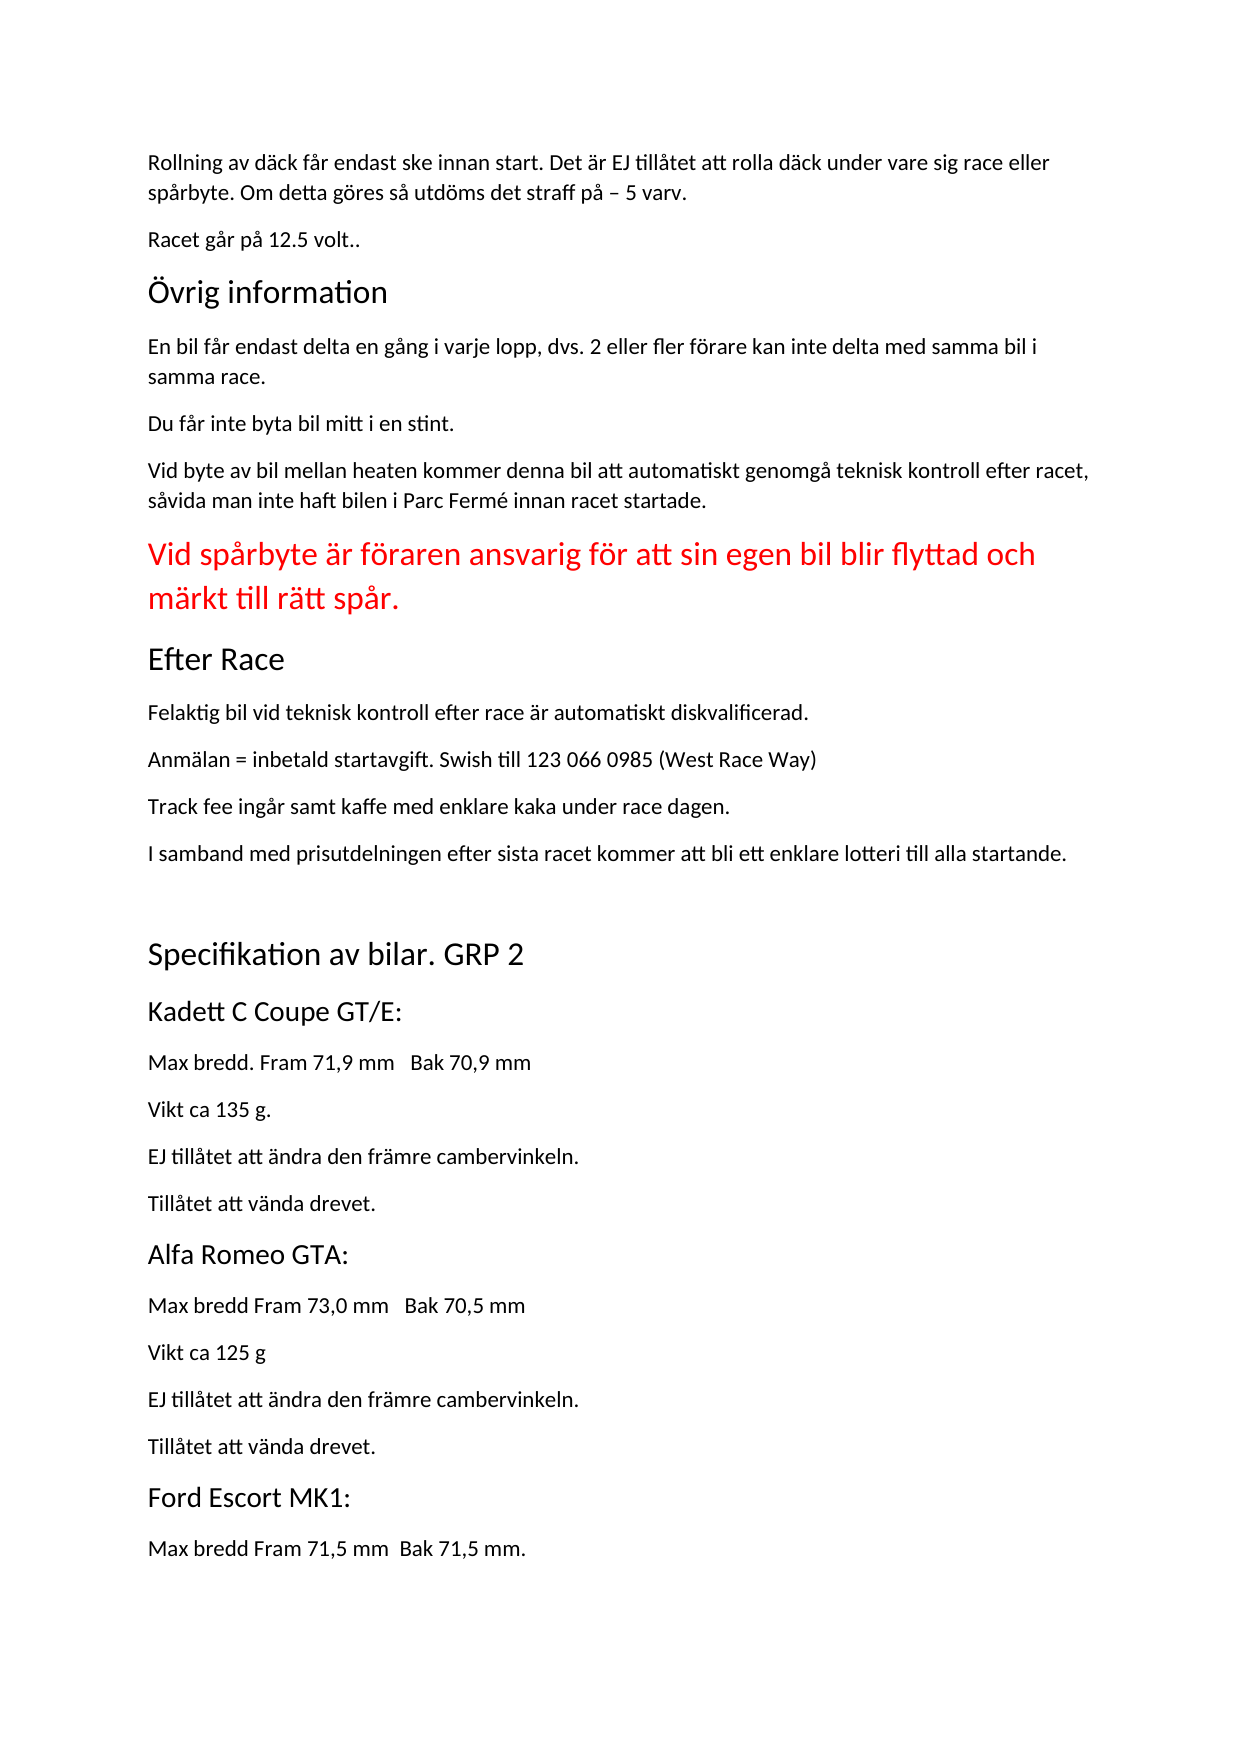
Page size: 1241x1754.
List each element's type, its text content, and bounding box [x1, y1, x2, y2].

text Ford Escort MK1: [148, 1479, 1093, 1514]
text I samband med prisutdelningen efter sista racet kommer att bli ett enklare lotteri till alla startande. [148, 839, 1093, 867]
text EJ tillåtet att ändra den främre cambervinkeln. [148, 1142, 1093, 1170]
text Racet går på 12.5 volt.. [148, 225, 1093, 253]
text Du får inte byta bil mitt i en stint. [148, 409, 1093, 437]
text Efter Race [148, 638, 1093, 678]
text Vid byte av bil mellan heaten kommer denna bil att automatiskt genomgå teknisk kontroll efter racet, såvida man inte haft bilen i Parc Fermé innan racet startade. [148, 456, 1093, 514]
text Felaktig bil vid teknisk kontroll efter race är automatiskt diskvalificerad. [148, 698, 1093, 726]
text Tillåtet att vända drevet. [148, 1432, 1093, 1460]
text Alfa Romeo GTA: [148, 1236, 1093, 1272]
text Anmälan = inbetald startavgift. Swish till 123 066 0985 (West Race Way) [148, 745, 1093, 773]
text En bil får endast delta en gång i varje lopp, dvs. 2 eller fler förare kan inte delta med samma bil i samma race. [148, 332, 1093, 390]
text Vikt ca 125 g [148, 1338, 1093, 1366]
text Specifikation av bilar. GRP 2 [148, 933, 1093, 973]
text Track fee ingår samt kaffe med enklare kaka under race dagen. [148, 792, 1093, 820]
text Vikt ca 135 g. [148, 1095, 1093, 1123]
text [148, 1385, 1093, 1413]
text Tillåtet att vända drevet. [148, 1189, 1093, 1217]
text Vid spårbyte är föraren ansvarig för att sin egen bil blir flyttad och märkt till rätt spår. [148, 533, 1093, 618]
text Kadett C Coupe GT/E: [148, 993, 1093, 1029]
text Rollning av däck får endast ske innan start. Det är EJ tillåtet att rolla däck under vare sig race eller spårbyte. Om detta göres så utdöms det straff på – 5 varv. [148, 148, 1093, 206]
text Max bredd Fram 73,0 mm Bak 70,5 mm [148, 1291, 1093, 1319]
text Max bredd. Fram 71,9 mm Bak 70,9 mm [148, 1048, 1093, 1077]
text Övrig information [148, 272, 1093, 312]
text Max bredd Fram 71,5 mm Bak 71,5 mm. [148, 1534, 1093, 1562]
